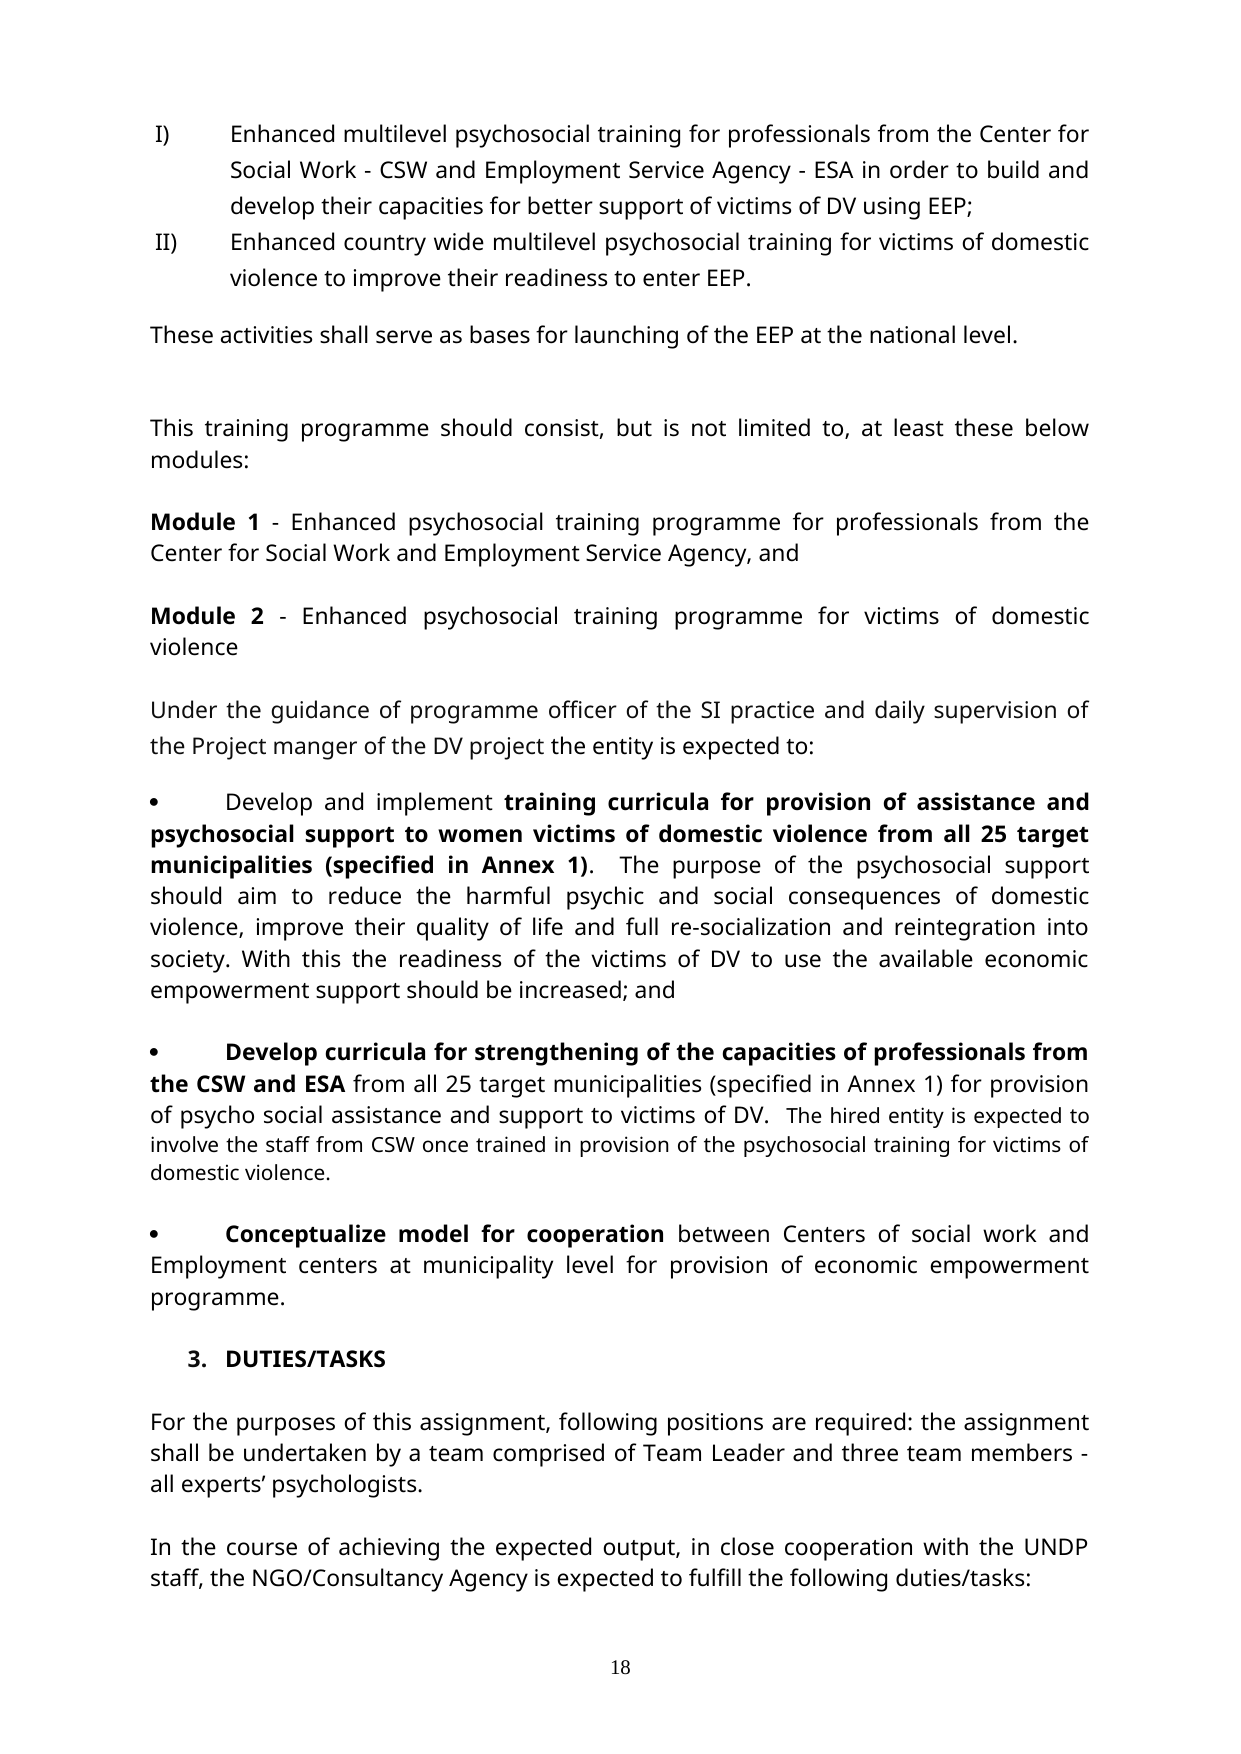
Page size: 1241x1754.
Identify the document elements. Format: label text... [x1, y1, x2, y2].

list Develop curricula for strengthening of the capacities of professionals from the CSW and ESA from all 25 target municipalities (specified in Annex 1) for provision of psycho social assistance and support to victims of DV. The hired entity is expected to involve the staff from CSW once trained in provision of the psychosocial training for victims of domestic violence. [150, 1036, 1090, 1187]
text This training programme should consist, but is not limited to, at least these below modules: [150, 412, 1090, 475]
text Module 2 - Enhanced psychosocial training programme for victims of domestic violence [150, 600, 1090, 662]
text Module 1 - Enhanced psychosocial training programme for professionals from the Center for Social Work and Employment Service Agency, and [150, 506, 1090, 569]
list DUTIES/TASKS [187, 1343, 1090, 1374]
list Conceptualize model for cooperation between Centers of social work and Employment centers at municipality level for provision of economic empowerment programme. [150, 1218, 1090, 1312]
text These activities shall serve as bases for launching of the EEP at the national level. [150, 319, 1090, 350]
list Enhanced multilevel psychosocial training for professionals from the Center for Social Work - CSW and Employment Service Agency - ESA in order to build and develop their capacities for better support of victims of DV using EEP; [155, 118, 1090, 221]
list Develop and implement training curricula for provision of assistance and psychosocial support to women victims of domestic violence from all 25 target municipalities (specified in Annex 1). The purpose of the psychosocial support should aim to reduce the harmful psychic and social consequences of domestic violence, improve their quality of life and full re-socialization and reintegration into society. With this the readiness of the victims of DV to use the available economic empowerment support should be increased; and [150, 786, 1090, 1005]
text For the purposes of this assignment, following positions are required: the assignment shall be undertaken by a team comprised of Team Leader and three team members - all experts’ psychologists. [150, 1406, 1090, 1499]
text In the course of achieving the expected output, in close cooperation with the UNDP staff, the NGO/Consultancy Agency is expected to fulfill the following duties/tasks: [150, 1531, 1090, 1593]
text Under the guidance of programme officer of the SI practice and daily supervision of the Project manger of the DV project the entity is expected to: [150, 694, 1090, 761]
list Enhanced country wide multilevel psychosocial training for victims of domestic violence to improve their readiness to enter EEP. [155, 226, 1090, 293]
